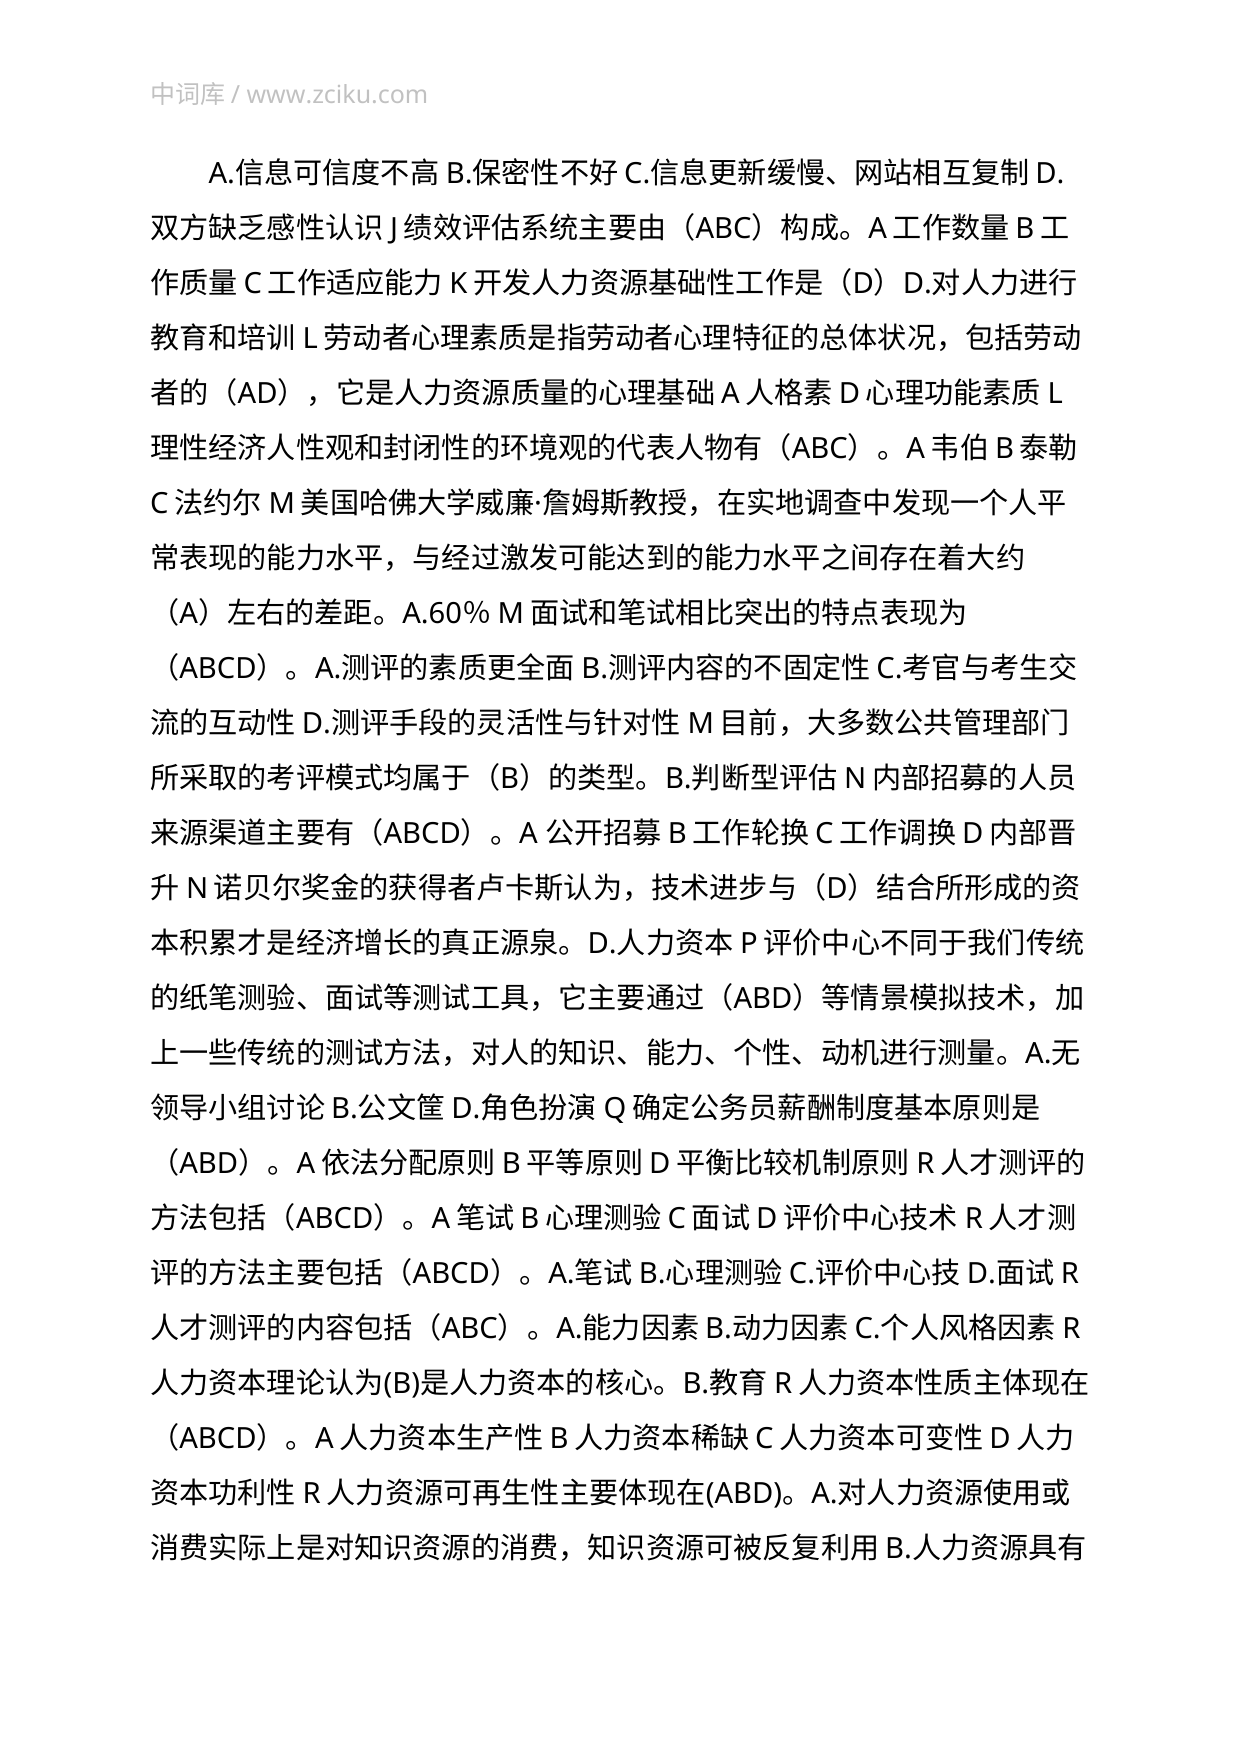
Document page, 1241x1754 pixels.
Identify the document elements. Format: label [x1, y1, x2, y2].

text [150, 150, 1090, 1567]
